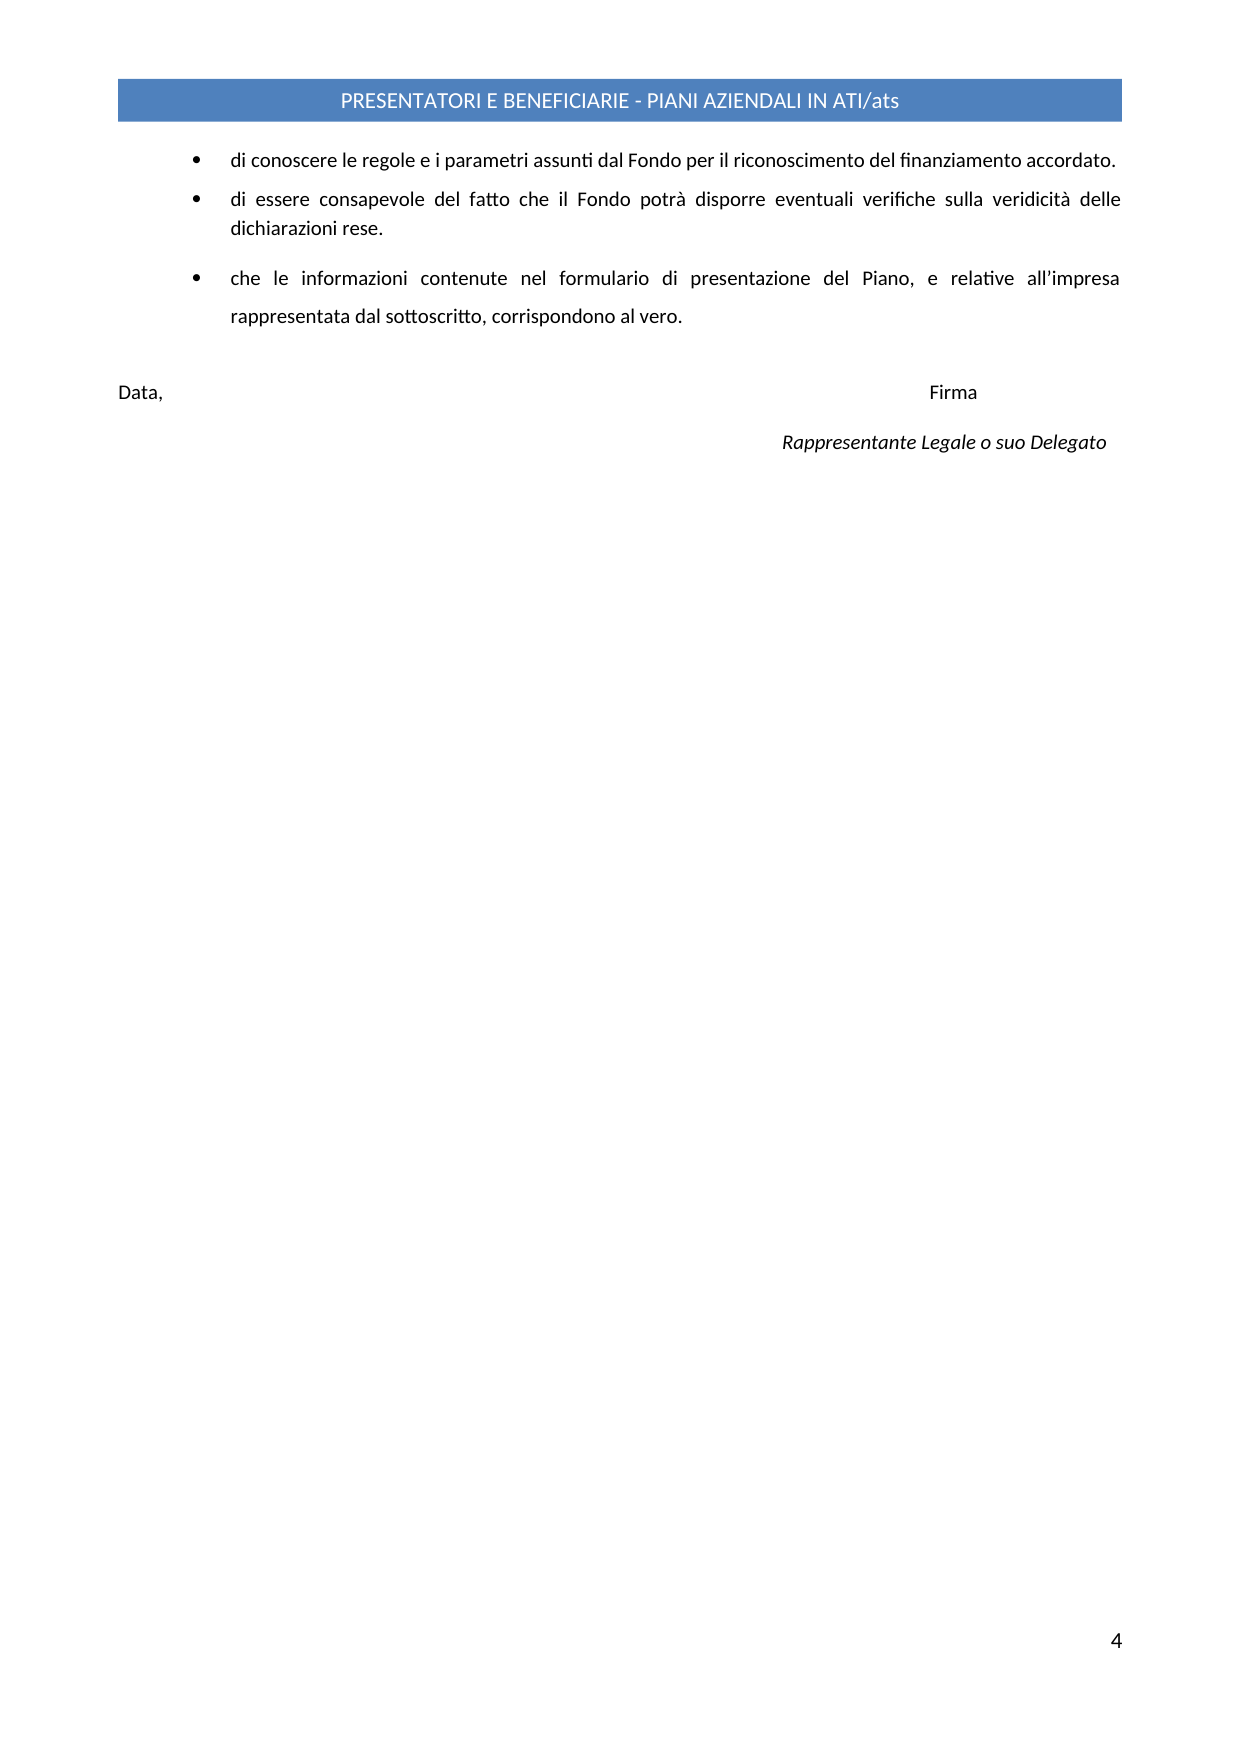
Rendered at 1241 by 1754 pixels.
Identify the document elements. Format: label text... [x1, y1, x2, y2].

text Data, Firma [118, 379, 1122, 405]
list che le informazioni contenute nel formulario di presentazione del Piano, e relative all’impresa rappresentata dal sottoscritto, corrispondono al vero. [193, 265, 1122, 328]
text Rappresentante Legale o suo Delegato [708, 429, 1122, 455]
list di essere consapevole del fatto che il Fondo potrà disporre eventuali verifiche sulla veridicità delle dichiarazioni rese. [193, 186, 1122, 240]
list di conoscere le regole e i parametri assunti dal Fondo per il riconoscimento del finanziamento accordato. [193, 148, 1122, 173]
